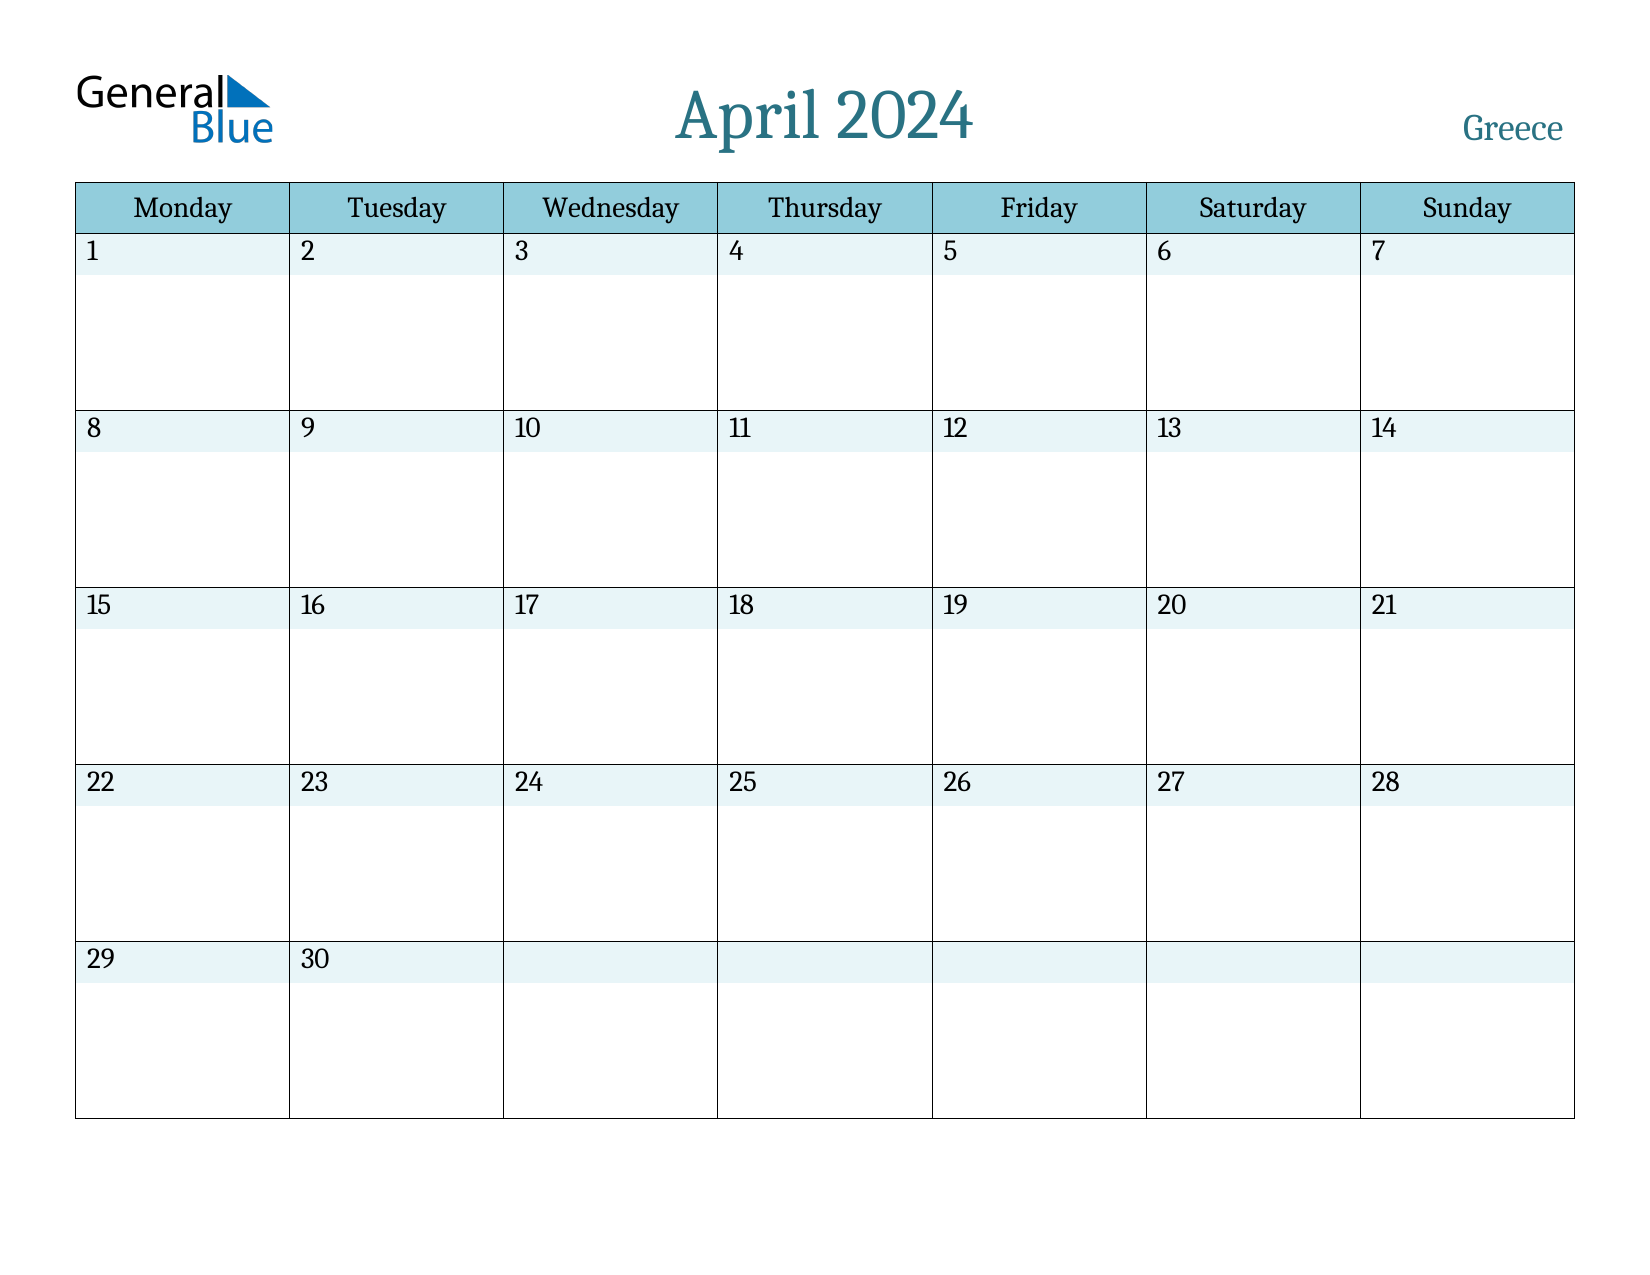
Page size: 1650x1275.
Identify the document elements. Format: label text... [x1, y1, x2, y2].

table_cell [1147, 942, 1360, 983]
table_cell 10 [504, 411, 717, 452]
table_cell [76, 806, 289, 941]
table_header April 2024 [504, 75, 1146, 182]
table_cell [718, 452, 932, 587]
table_cell Monday [76, 183, 289, 233]
table_cell [76, 275, 289, 410]
table_cell 15 [76, 588, 289, 629]
table_cell [1361, 942, 1574, 983]
table_cell 27 [1147, 765, 1360, 806]
table_cell 3 [504, 234, 717, 275]
table_cell Wednesday [504, 183, 717, 233]
table_cell 8 [76, 411, 289, 452]
table_cell [504, 806, 717, 941]
table_cell [933, 275, 1146, 410]
table_cell Friday [933, 183, 1146, 233]
table_cell [718, 275, 932, 410]
table_cell [1147, 275, 1360, 410]
table_cell 6 [1147, 234, 1360, 275]
table_cell [1361, 983, 1574, 1118]
table_cell [504, 629, 717, 764]
table_cell [504, 942, 717, 983]
table_header Greece [1146, 75, 1574, 182]
table_cell [76, 983, 289, 1118]
table_cell 7 [1361, 234, 1574, 275]
table_cell [933, 629, 1146, 764]
table_cell 12 [933, 411, 1146, 452]
table_cell 30 [290, 942, 503, 983]
table_cell [933, 942, 1146, 983]
table_cell [1147, 629, 1360, 764]
table_cell [718, 629, 932, 764]
table_cell 20 [1147, 588, 1360, 629]
table_cell [718, 806, 932, 941]
table_cell [933, 452, 1146, 587]
table_cell 4 [718, 234, 932, 275]
table_cell [718, 983, 932, 1118]
table_cell [1147, 806, 1360, 941]
table_cell [1361, 806, 1574, 941]
table_cell 19 [933, 588, 1146, 629]
table_cell [933, 806, 1146, 941]
table_cell [504, 983, 717, 1118]
table_cell Tuesday [290, 183, 503, 233]
table_cell [718, 942, 932, 983]
table_cell [76, 452, 289, 587]
table_cell 26 [933, 765, 1146, 806]
table_cell 21 [1361, 588, 1574, 629]
table_cell [290, 275, 503, 410]
table_cell 24 [504, 765, 717, 806]
table_cell [1361, 452, 1574, 587]
table_cell 14 [1361, 411, 1574, 452]
table_cell Thursday [718, 183, 932, 233]
table_cell 16 [290, 588, 503, 629]
table_cell Saturday [1147, 183, 1360, 233]
table_cell Sunday [1361, 183, 1574, 233]
table_cell 28 [1361, 765, 1574, 806]
table_cell [290, 629, 503, 764]
table_cell [1361, 629, 1574, 764]
table_cell [933, 983, 1146, 1118]
table_cell [290, 452, 503, 587]
table_cell 2 [290, 234, 503, 275]
table_cell 11 [718, 411, 932, 452]
table_cell 18 [718, 588, 932, 629]
table_cell 1 [76, 234, 289, 275]
table_cell 9 [290, 411, 503, 452]
table_cell 25 [718, 765, 932, 806]
table_cell 22 [76, 765, 289, 806]
table_cell [290, 806, 503, 941]
table_cell 23 [290, 765, 503, 806]
table_cell 13 [1147, 411, 1360, 452]
table_cell [504, 275, 717, 410]
table_cell [1147, 452, 1360, 587]
table_cell 5 [933, 234, 1146, 275]
table_cell [1147, 983, 1360, 1118]
table_cell [290, 983, 503, 1118]
table_cell [1361, 275, 1574, 410]
table_header [76, 75, 503, 182]
picture [77, 75, 273, 143]
table_cell 17 [504, 588, 717, 629]
table_cell [504, 452, 717, 587]
table_cell 29 [76, 942, 289, 983]
table_cell [76, 629, 289, 764]
